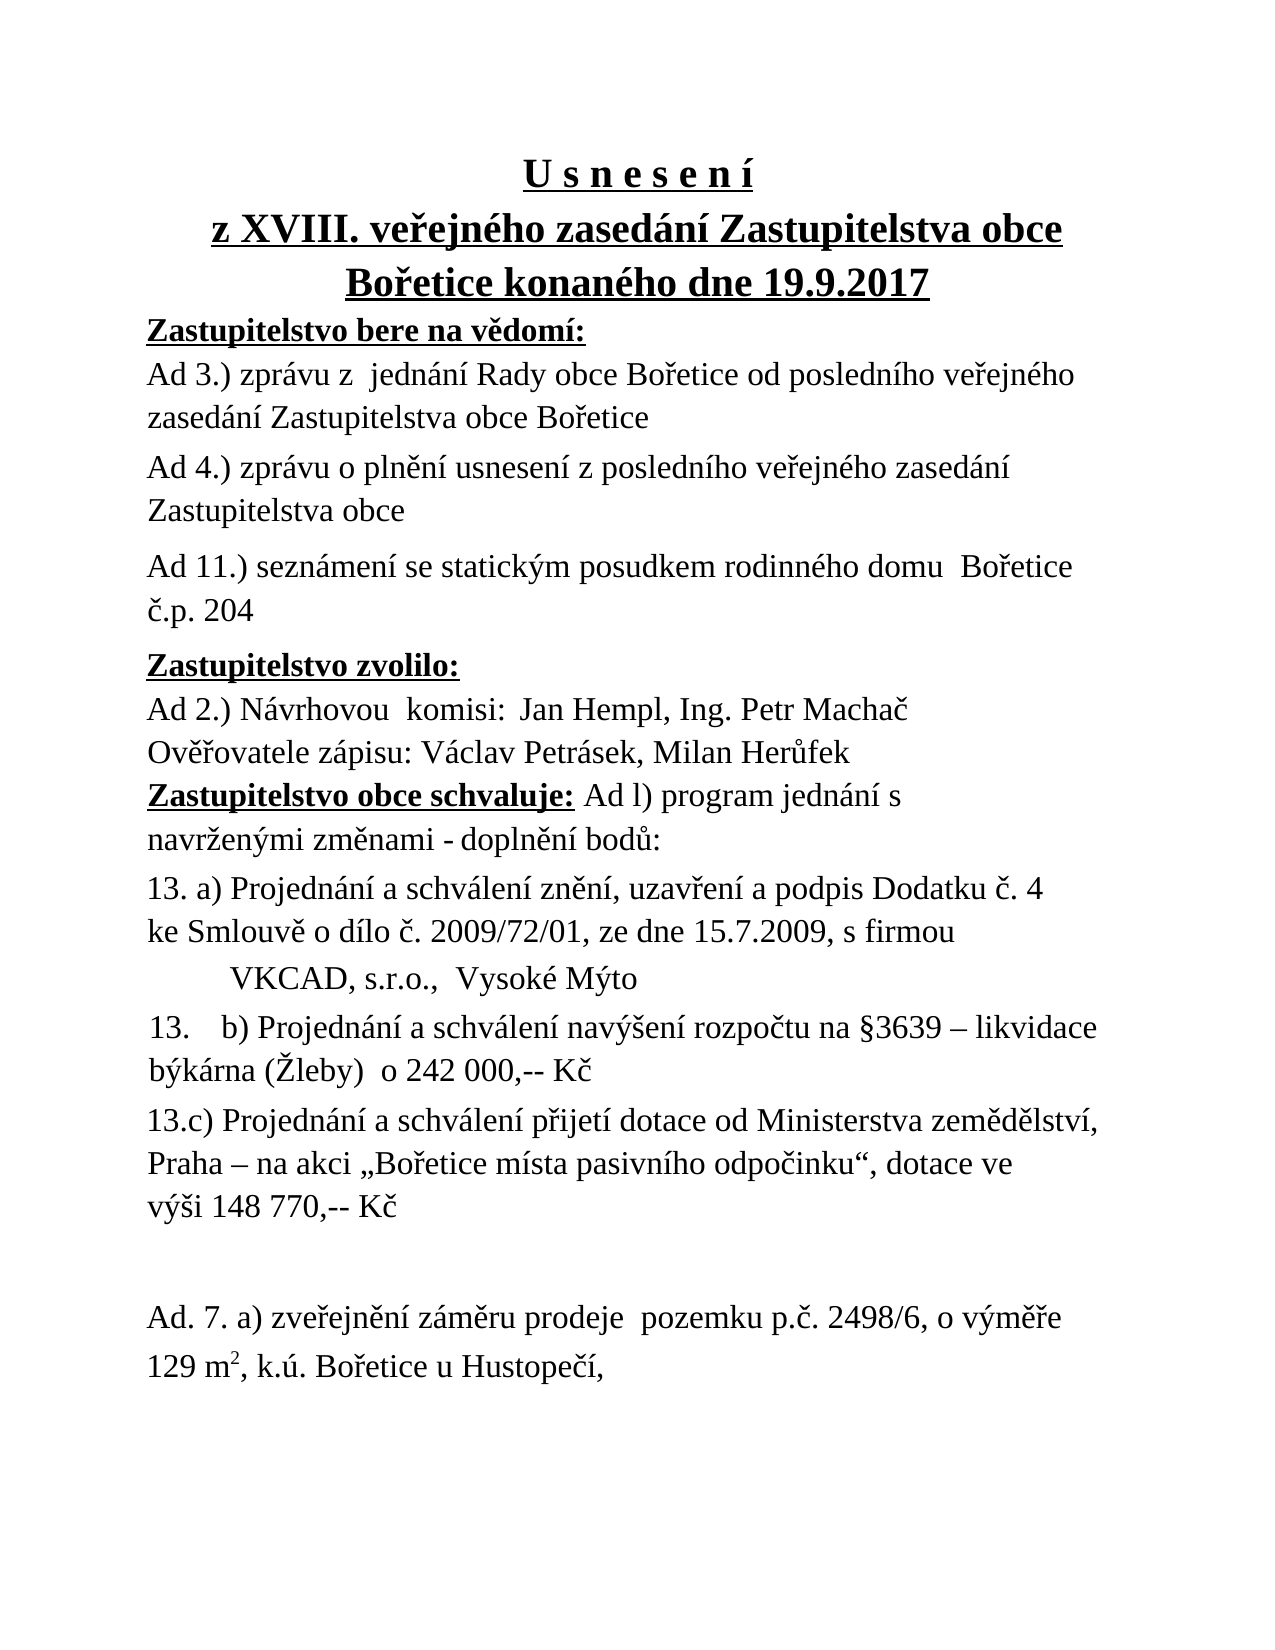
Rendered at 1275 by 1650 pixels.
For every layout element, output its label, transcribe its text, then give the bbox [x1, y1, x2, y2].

text VKCAD, s.r.o., Vysoké Mýto [146, 958, 1128, 996]
text Ad 11.) seznámení se statickým posudkem rodinného domu Bořetice č.p. 204 [146, 547, 1128, 628]
list b) Projednání a schválení navýšení rozpočtu na §3639 – likvidace býkárna (Žleby) o 242 000,-- Kč [148, 1007, 1128, 1089]
text Ad. 7. a) zveřejnění záměru prodeje pozemku p.č. 2498/6, o výměře [146, 1297, 1128, 1335]
text 13. a) Projednání a schválení znění, uzavření a podpis Dodatku č. 4 ke Smlouvě o dílo č. 2009/72/01, ze dne 15.7.2009, s firmou [146, 868, 1094, 950]
text U s n e s e n í [148, 149, 1128, 197]
text Ad 2.) Návrhovou komisi: Jan Hempl, Ing. Petr Machač Ověřovatele zápisu: Václav Petrásek, Milan Herůfek Zastupitelstvo obce schvaluje: Ad l) program jednání s navrženými změnami - doplnění bodů: [146, 689, 989, 857]
text 13.c) Projednání a schválení přijetí dotace od Ministerstva zemědělství, Praha – na akci „Bořetice místa pasivního odpočinku“, dotace ve výši 148 770,-- Kč [146, 1100, 1128, 1224]
text Ad 3.) zprávu z jednání Rady obce Bořetice od posledního veřejného zasedání Zastupitelstva obce Bořetice [146, 354, 1128, 436]
text Ad 4.) zprávu o plnění usnesení z posledního veřejného zasedání Zastupitelstva obce [146, 447, 1128, 528]
text z XVIII. veřejného zasedání Zastupitelstva obce Bořetice konaného dne 19.9.2017 [211, 203, 1128, 305]
text Zastupitelstvo zvolilo: [146, 646, 1128, 684]
text Zastupitelstvo bere na vědomí: [146, 311, 1128, 349]
text 129 m2, k.ú. Bořetice u Hustopečí, [146, 1346, 1128, 1384]
